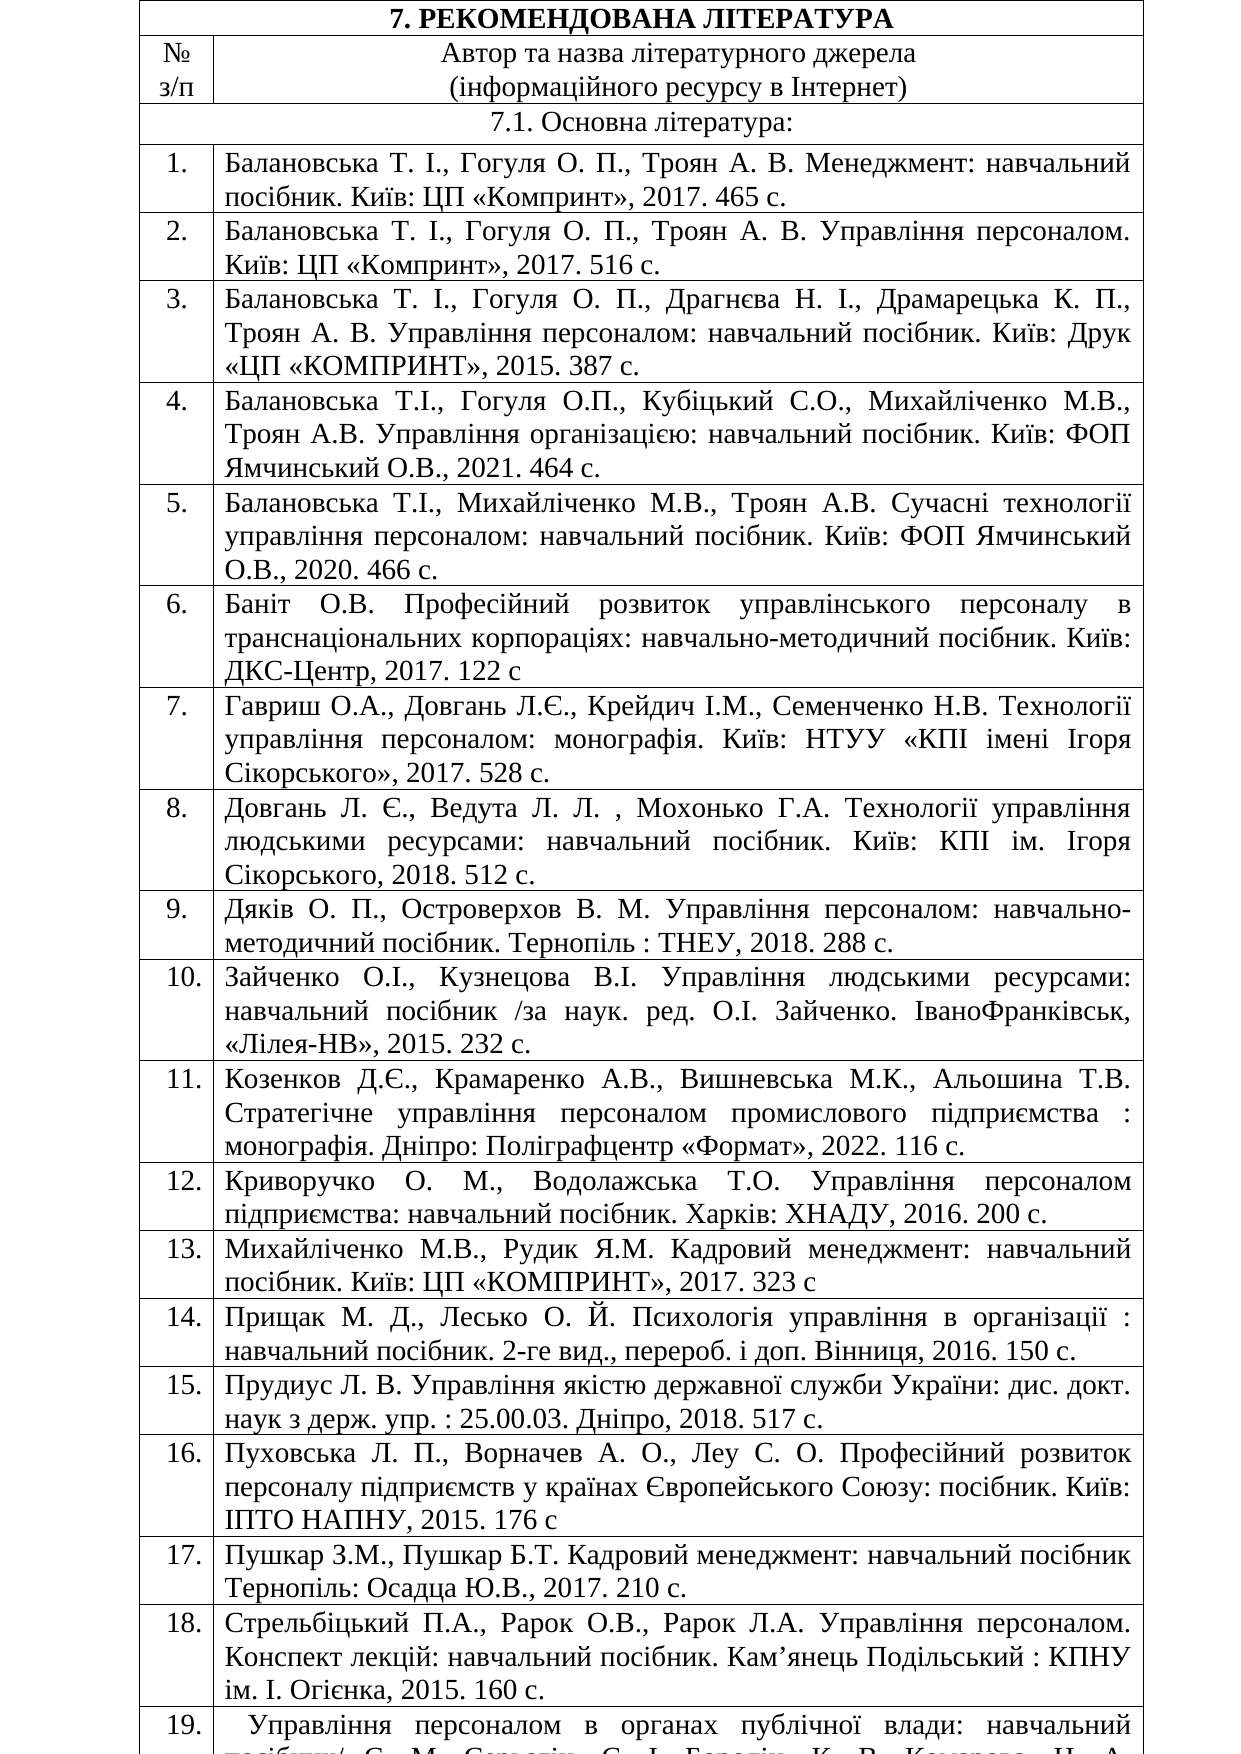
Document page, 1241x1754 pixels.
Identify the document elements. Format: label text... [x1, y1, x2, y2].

table_cell Балановська Т. І., Гогуля О. П., Троян А. В. Менеджмент: навчальний посібник. Київ: ЦП «Компринт», 2017. 465 с. [214, 145, 1143, 212]
table_cell Довгань Л. Є., Ведута Л. Л. , Мохонько Г.А. Технології управління людськими ресурсами: навчальний посібник. Київ: КПІ ім. Ігоря Сікорського, 2018. 512 с. [214, 790, 1143, 890]
table_cell Козенков Д.Є., Крамаренко А.В., Вишневська М.К., Альошина Т.В. Стратегічне управління персоналом промислового підприємства : монографія. Дніпро: Поліграфцентр «Формат», 2022. 116 с. [214, 1061, 1143, 1162]
table_header 7. Рекомендована література [140, 1, 1143, 34]
table_cell Прудиус Л. В. Управління якістю державної служби України: дис. докт. наук з держ. упр. : 25.00.03. Дніпро, 2018. 517 с. [214, 1367, 1143, 1434]
table_cell Балановська Т. І., Гогуля О. П., Драгнєва Н. І., Драмарецька К. П., Троян А. В. Управління персоналом: навчальний посібник. Київ: Друк «ЦП «КОМПРИНТ», 2015. 387 с. [214, 281, 1143, 382]
table_cell Михайліченко М.В., Рудик Я.М. Кадровий менеджмент: навчальний посібник. Київ: ЦП «КОМПРИНТ», 2017. 323 с [214, 1231, 1143, 1298]
table_cell № з/п [140, 36, 213, 103]
table_cell Баніт О.В. Професійний розвиток управлінського персоналу в транснаціональних корпораціях: навчально-методичний посібник. Київ: ДКС-Центр, 2017. 122 с [214, 586, 1143, 687]
table_cell [140, 960, 213, 1060]
table_cell [140, 1231, 213, 1298]
table_cell Стрельбіцький П.А., Рарок О.В., Рарок Л.А. Управління персоналом. Конспект лекцій: навчальний посібник. Кам’янець Подільський : КПНУ ім. І. Огієнка, 2015. 160 с. [214, 1605, 1143, 1706]
table_cell [140, 213, 213, 280]
table_cell Балановська Т. І., Гогуля О. П., Троян А. В. Управління персоналом. Київ: ЦП «Компринт», 2017. 516 с. [214, 213, 1143, 280]
table_cell [140, 1707, 213, 1754]
table_cell Пуховська Л. П., Ворначев А. О., Леу С. О. Професійний розвиток персоналу підприємств у країнах Європейського Союзу: посібник. Київ: ІПТО НАПНУ, 2015. 176 с [214, 1435, 1143, 1536]
table_cell 7.1. Основна література: [140, 104, 1143, 144]
table_cell [140, 1299, 213, 1366]
table_cell Прищак М. Д., Лесько О. Й. Психологія управління в організації : навчальний посібник. 2-ге вид., перероб. і доп. Вінниця, 2016. 150 с. [214, 1299, 1143, 1366]
table_cell [140, 891, 213, 958]
table_cell Балановська Т.І., Михайліченко М.В., Троян А.В. Сучасні технології управління персоналом: навчальний посібник. Київ: ФОП Ямчинський О.В., 2020. 466 с. [214, 485, 1143, 585]
table_cell [140, 1605, 213, 1706]
table_cell Криворучко О. М., Водолажська Т.О. Управління персоналом підприємства: навчальний посібник. Харків: ХНАДУ, 2016. 200 с. [214, 1163, 1143, 1230]
table_cell Автор та назва літературного джерела (інформаційного ресурсу в Інтернет) [214, 36, 1143, 103]
table_cell Зайченко О.І., Кузнецова В.І. Управління людськими ресурсами: навчальний посібник /за наук. ред. О.І. Зайченко. ІваноФранківськ, «Лілея-НВ», 2015. 232 с. [214, 960, 1143, 1060]
table_cell [140, 1537, 213, 1604]
table_cell [140, 281, 213, 382]
table_cell [140, 1435, 213, 1536]
table_cell [140, 586, 213, 687]
table_cell Балановська Т.І., Гогуля О.П., Кубіцький С.О., Михайліченко М.В., Троян А.В. Управління організацією: навчальний посібник. Київ: ФОП Ямчинський О.В., 2021. 464 с. [214, 383, 1143, 484]
table_cell Гавриш О.А., Довгань Л.Є., Крейдич І.М., Семенченко Н.В. Технології управління персоналом: монографія. Київ: НТУУ «КПІ імені Ігоря Сікорського», 2017. 528 с. [214, 688, 1143, 789]
table_cell Пушкар З.М., Пушкар Б.Т. Кадровий менеджмент: навчальний посібник Тернопіль: Осадца Ю.В., 2017. 210 с. [214, 1537, 1143, 1604]
table_cell [140, 688, 213, 789]
table_cell [140, 1163, 213, 1230]
table_cell Управління персоналом в органах публічної влади: навчальний посібник/ С. М. Серьогін, Є. І. Бородін, К. В. Комарова, Н. А. Липовська, Т. М. Тарасенко. Дніпро: ДРІДУ НАДУ, 2019. 200 с. [214, 1707, 1143, 1754]
table_cell [140, 485, 213, 585]
table_cell [140, 383, 213, 484]
table_cell [140, 1367, 213, 1434]
table_cell [140, 145, 213, 212]
table_cell [140, 790, 213, 890]
table_cell [140, 1061, 213, 1162]
table_cell Дяків О. П., Островерхов В. М. Управління персоналом: навчально-методичний посібник. Тернопіль : ТНЕУ, 2018. 288 с. [214, 891, 1143, 958]
